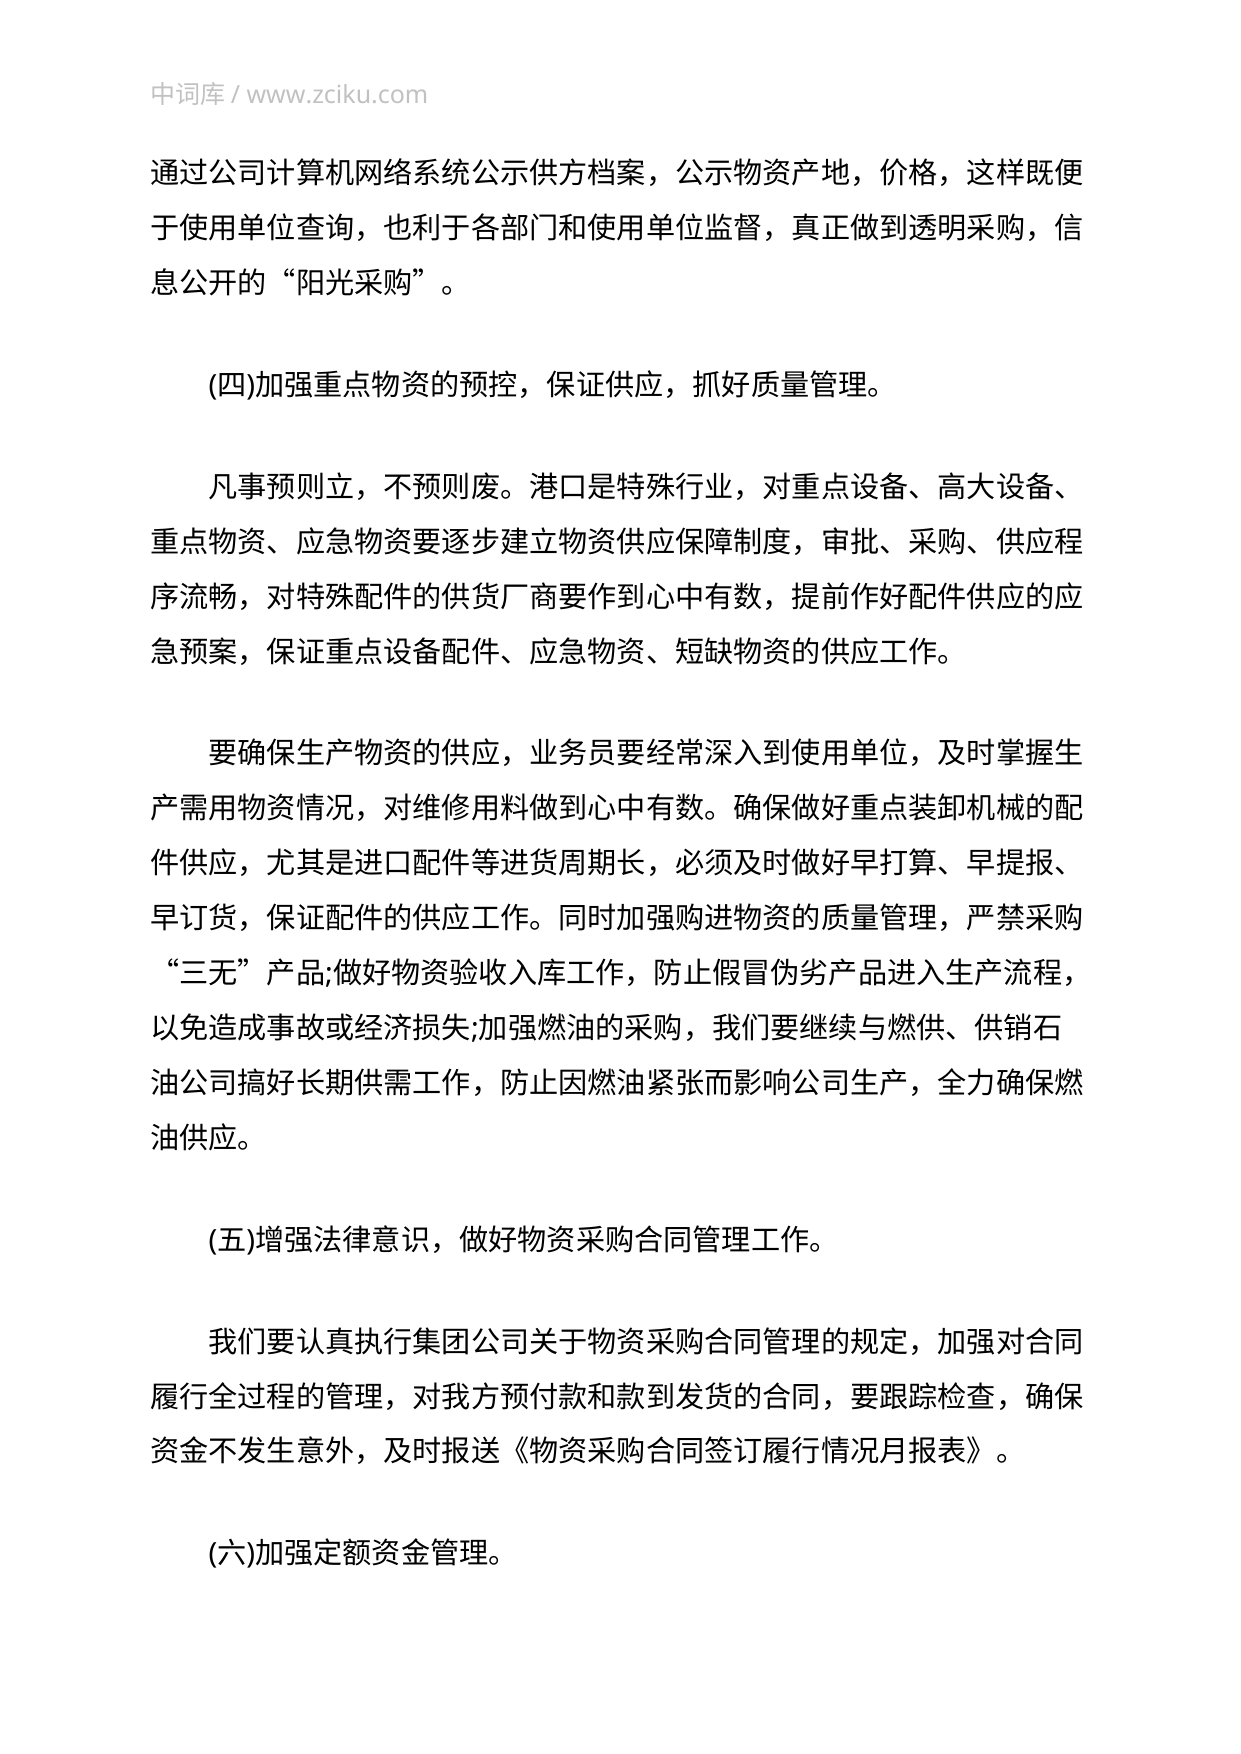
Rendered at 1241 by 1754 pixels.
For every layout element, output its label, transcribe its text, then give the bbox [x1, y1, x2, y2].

text 我们要认真执行集团公司关于物资采购合同管理的规定，加强对合同履行全过程的管理，对我方预付款和款到发货的合同，要跟踪检查，确保资金不发生意外，及时报送《物资采购合同签订履行情况月报表》。 [150, 1318, 1090, 1470]
text 凡事预则立，不预则废。港口是特殊行业，对重点设备、高大设备、重点物资、应急物资要逐步建立物资供应保障制度，审批、采购、供应程序流畅，对特殊配件的供货厂商要作到心中有数，提前作好配件供应的应急预案，保证重点设备配件、应急物资、短缺物资的供应工作。 [150, 463, 1090, 671]
text (六)加强定额资金管理。 [150, 1530, 1090, 1572]
text 要确保生产物资的供应，业务员要经常深入到使用单位，及时掌握生产需用物资情况，对维修用料做到心中有数。确保做好重点装卸机械的配件供应，尤其是进口配件等进货周期长，必须及时做好早打算、早提报、早订货，保证配件的供应工作。同时加强购进物资的质量管理，严禁采购“三无”产品;做好物资验收入库工作，防止假冒伪劣产品进入生产流程，以免造成事故或经济损失;加强燃油的采购，我们要继续与燃供、供销石油公司搞好长期供需工作，防止因燃油紧张而影响公司生产，全力确保燃油供应。 [150, 730, 1090, 1157]
text (五)增强法律意识，做好物资采购合同管理工作。 [150, 1216, 1090, 1259]
text (四)加强重点物资的预控，保证供应，抓好质量管理。 [150, 362, 1090, 404]
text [150, 150, 1090, 302]
